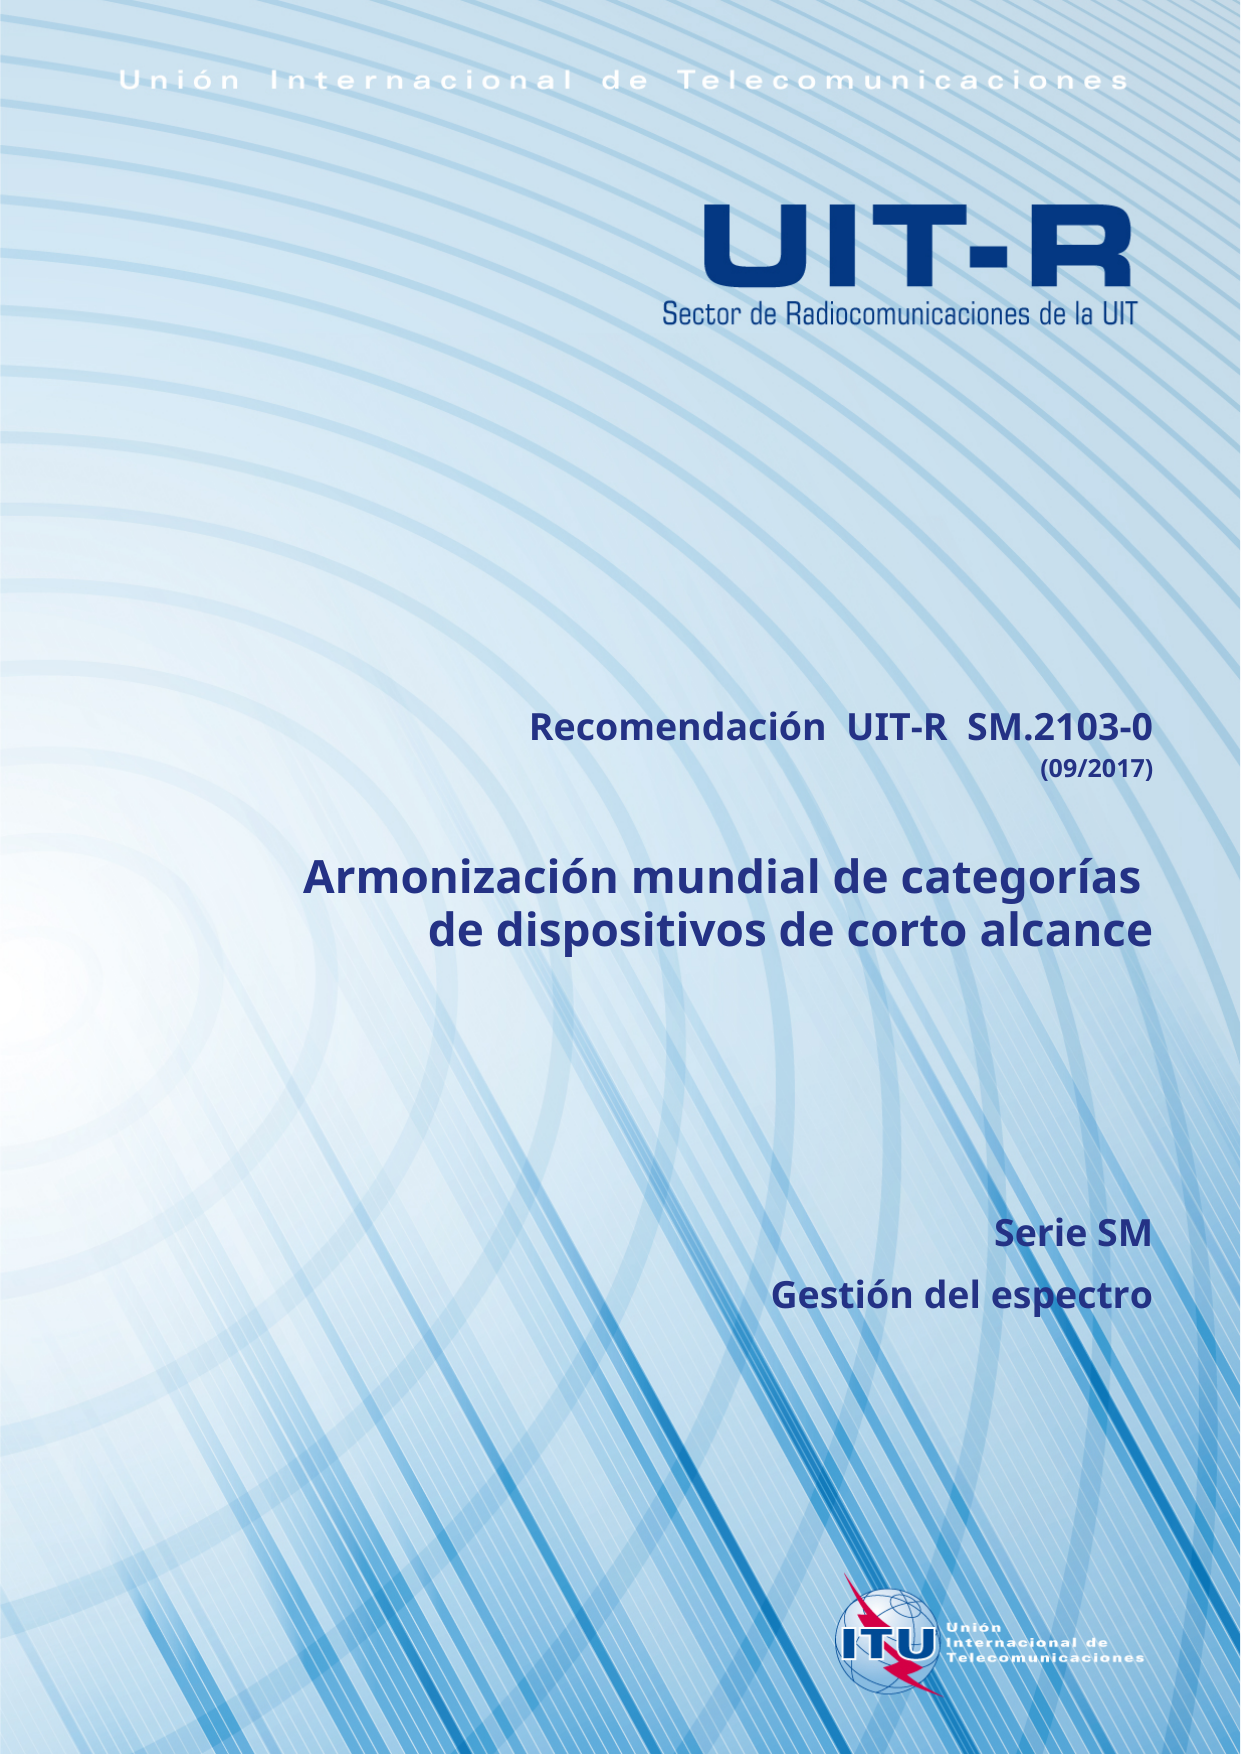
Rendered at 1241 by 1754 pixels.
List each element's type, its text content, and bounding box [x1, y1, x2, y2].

picture [0, 0, 1241, 1754]
table_cell Serie SM Gestión del espectro [114, 1077, 1164, 1317]
table_header Recomendación UIT-R SM.2103-0 (09/2017) [114, 609, 1164, 783]
table_cell Armonización mundial de categorías de dispositivos de corto alcance [114, 784, 1164, 1077]
